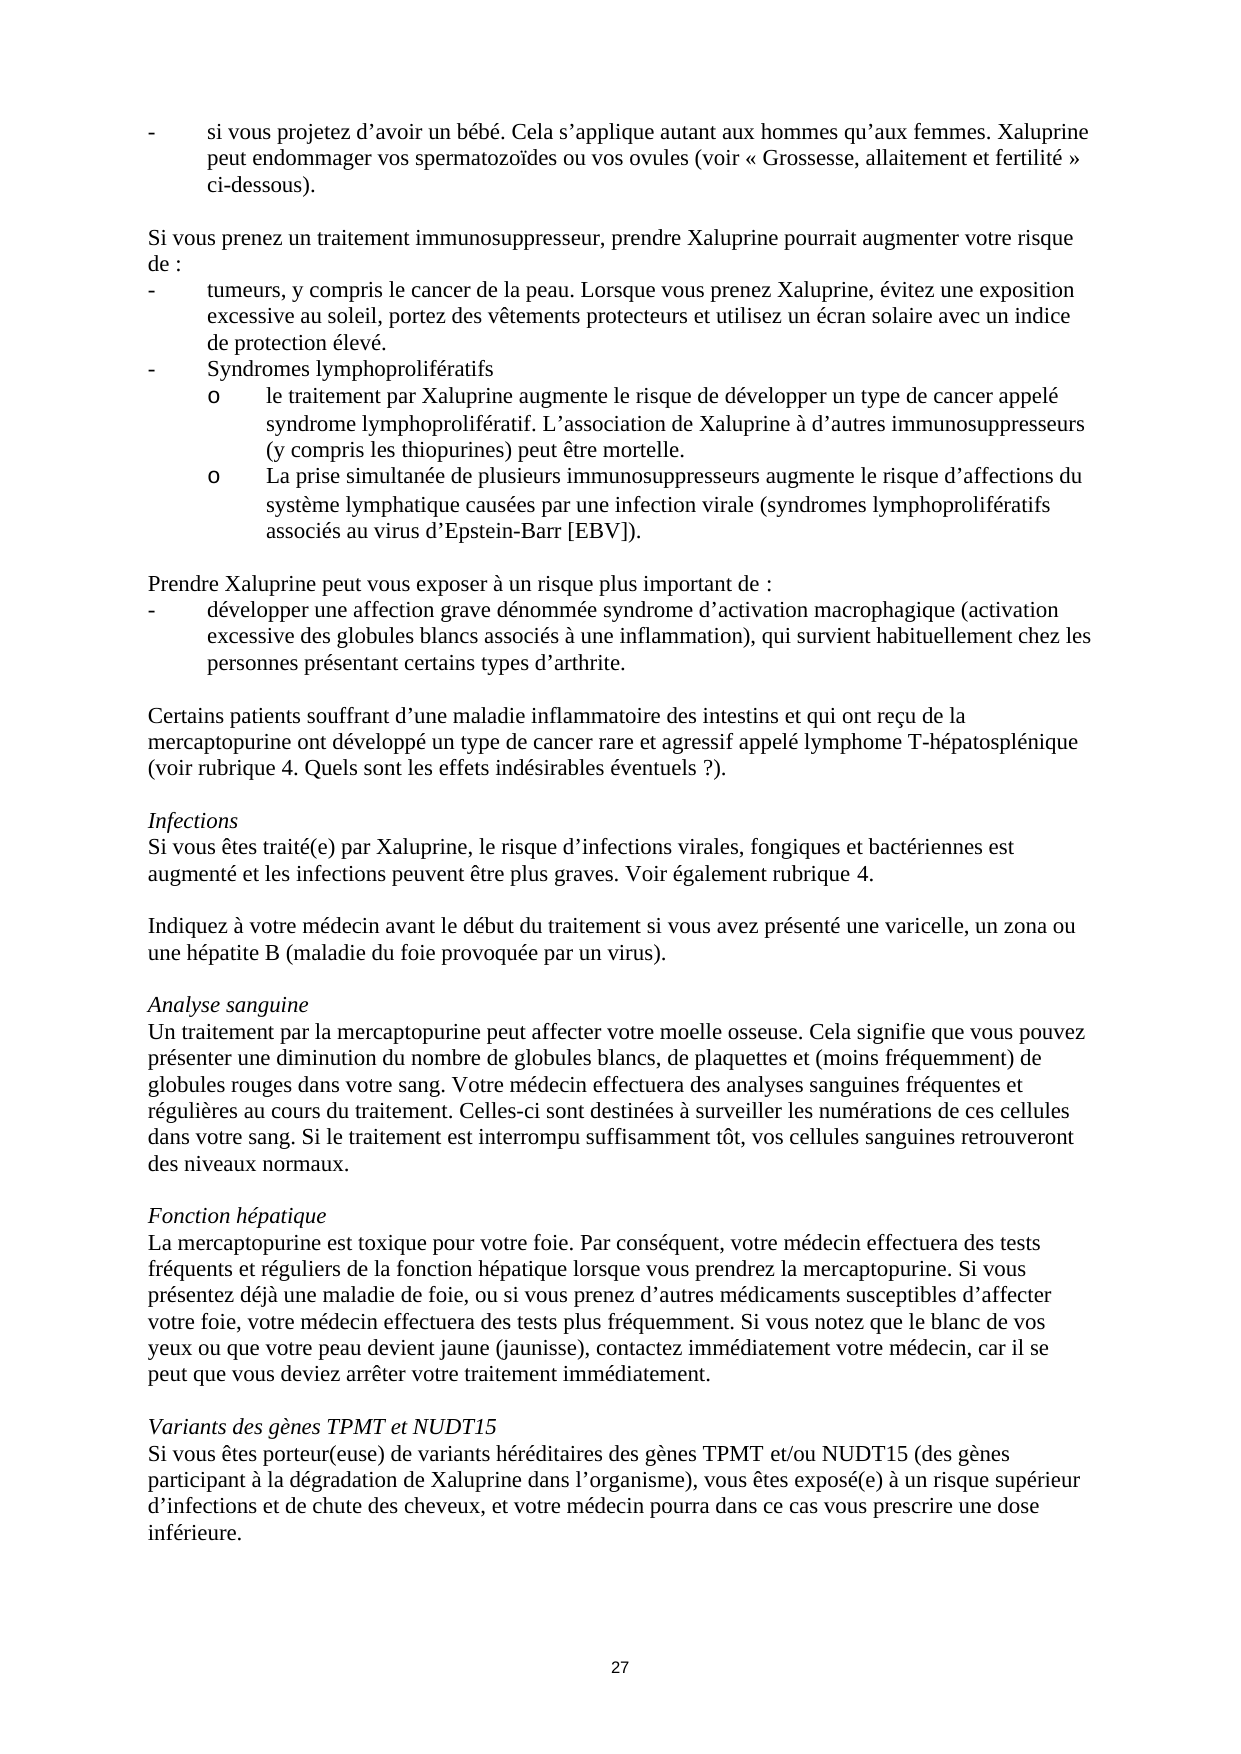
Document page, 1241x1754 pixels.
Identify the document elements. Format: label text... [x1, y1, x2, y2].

text Indiquez à votre médecin avant le début du traitement si vous avez présenté une varicelle, un zona ou une hépatite B (maladie du foie provoquée par un virus). [148, 912, 1092, 965]
list Analyse sanguine [148, 992, 1092, 1018]
list Fonction hépatique [148, 1202, 1092, 1229]
list tumeurs, y compris le cancer de la peau. Lorsque vous prenez Xaluprine, évitez une exposition excessive au soleil, portez des vêtements protecteurs et utilisez un écran solaire avec un indice de protection élevé. [148, 276, 1092, 355]
list La prise simultanée de plusieurs immunosuppresseurs augmente le risque d’affections du système lymphatique causées par une infection virale (syndromes lymphoprolifératifs associés au virus d’Epstein-Barr [EBV]). [207, 463, 1092, 543]
text La mercaptopurine est toxique pour votre foie. Par conséquent, votre médecin effectuera des tests fréquents et réguliers de la fonction hépatique lorsque vous prendrez la mercaptopurine. Si vous présentez déjà une maladie de foie, ou si vous prenez d’autres médicaments susceptibles d’affecter votre foie, votre médecin effectuera des tests plus fréquemment. Si vous notez que le blanc de vos yeux ou que votre peau devient jaune (jaunisse), contactez immédiatement votre médecin, car il se peut que vous deviez arrêter votre traitement immédiatement. [148, 1229, 1092, 1387]
list Syndromes lymphoprolifératifs [148, 355, 1092, 382]
text Infections [148, 807, 1092, 833]
text Prendre Xaluprine peut vous exposer à un risque plus important de : [148, 570, 1092, 596]
text Variants des gènes TPMT et NUDT15 [148, 1413, 1092, 1439]
list si vous projetez d’avoir un bébé. Cela s’applique autant aux hommes qu’aux femmes. Xaluprine peut endommager vos spermatozoïdes ou vos ovules (voir « Grossesse, allaitement et fertilité » ci-dessous). [148, 118, 1092, 197]
list développer une affection grave dénommée syndrome d’activation macrophagique (activation excessive des globules blancs associés à une inflammation), qui survient habituellement chez les personnes présentant certains types d’arthrite. [148, 596, 1092, 675]
text Certains patients souffrant d’une maladie inflammatoire des intestins et qui ont reçu de la mercaptopurine ont développé un type de cancer rare et agressif appelé lymphome T-hépatosplénique (voir rubrique 4. Quels sont les effets indésirables éventuels ?). [148, 702, 1092, 781]
text Si vous prenez un traitement immunosuppresseur, prendre Xaluprine pourrait augmenter votre risque de : [148, 223, 1092, 276]
list le traitement par Xaluprine augmente le risque de développer un type de cancer appelé syndrome lymphoprolifératif. L’association de Xaluprine à d’autres immunosuppresseurs (y compris les thiopurines) peut être mortelle. [207, 382, 1092, 463]
text Si vous êtes porteur(euse) de variants héréditaires des gènes TPMT et/ou NUDT15 (des gènes participant à la dégradation de Xaluprine dans l’organisme), vous êtes exposé(e) à un risque supérieur d’infections et de chute des cheveux, et votre médecin pourra dans ce cas vous prescrire une dose inférieure. [148, 1439, 1092, 1545]
text Si vous êtes traité(e) par Xaluprine, le risque d’infections virales, fongiques et bactériennes est augmenté et les infections peuvent être plus graves. Voir également rubrique 4. [148, 833, 1092, 886]
list Un traitement par la mercaptopurine peut affecter votre moelle osseuse. Cela signifie que vous pouvez présenter une diminution du nombre de globules blancs, de plaquettes et (moins fréquemment) de globules rouges dans votre sang. Votre médecin effectuera des analyses sanguines fréquentes et régulières au cours du traitement. Celles-ci sont destinées à surveiller les numérations de ces cellules dans votre sang. Si le traitement est interrompu suffisamment tôt, vos cellules sanguines retrouveront des niveaux normaux. [148, 1018, 1092, 1176]
